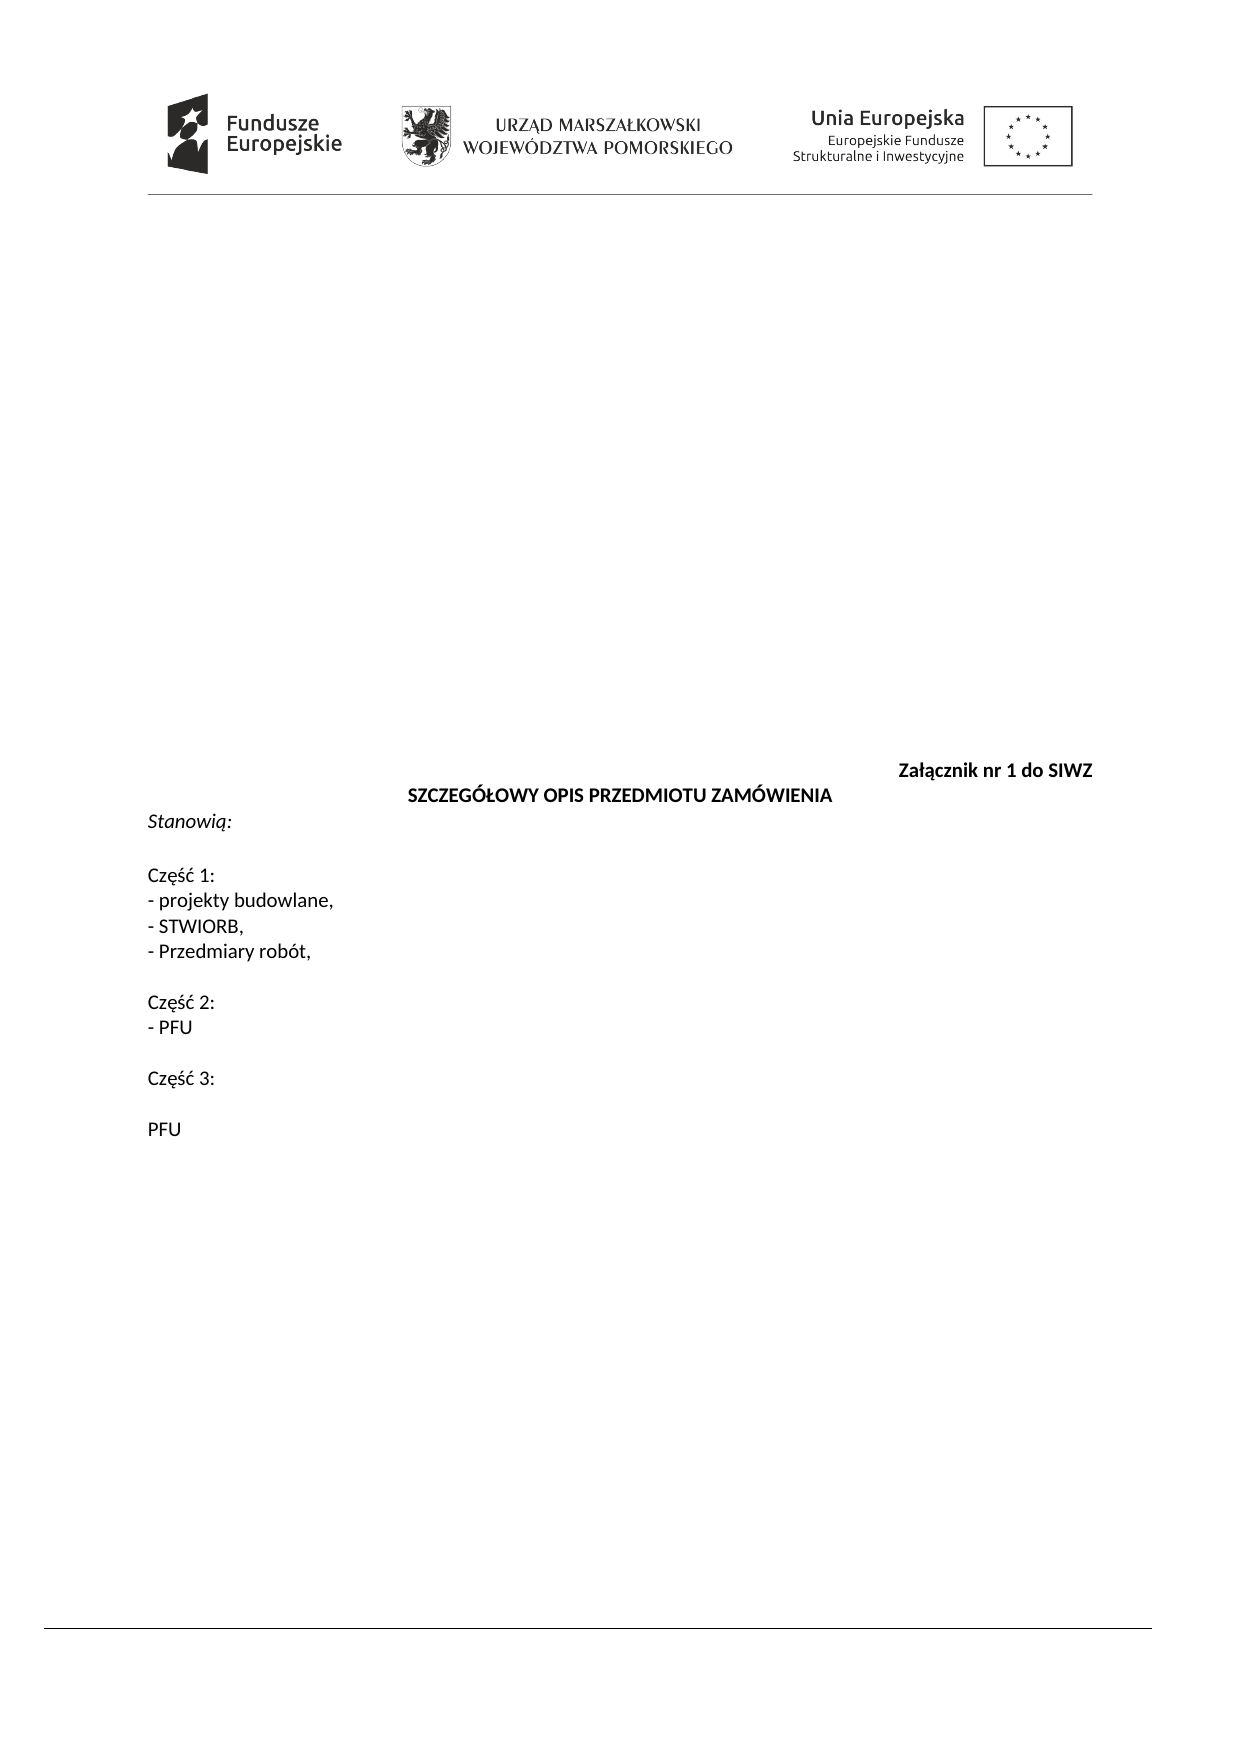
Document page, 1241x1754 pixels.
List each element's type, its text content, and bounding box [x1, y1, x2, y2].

text Część 3: [148, 1065, 1093, 1091]
text SZCZEGÓŁOWY OPIS PRZEDMIOTU ZAMÓWIENIA [148, 782, 1093, 808]
text Część 2: [148, 989, 1093, 1014]
text PFU [148, 1116, 1093, 1142]
text - projekty budowlane, [148, 887, 1093, 913]
text Załącznik nr 1 do SIWZ [148, 757, 1093, 782]
text - STWIORB, [148, 913, 1093, 938]
text Część 1: [148, 862, 1093, 887]
text - Przedmiary robót, [148, 938, 1093, 964]
subtitle Stanowią: [148, 808, 1092, 833]
text - PFU [148, 1014, 1093, 1040]
picture [147, 73, 1093, 195]
